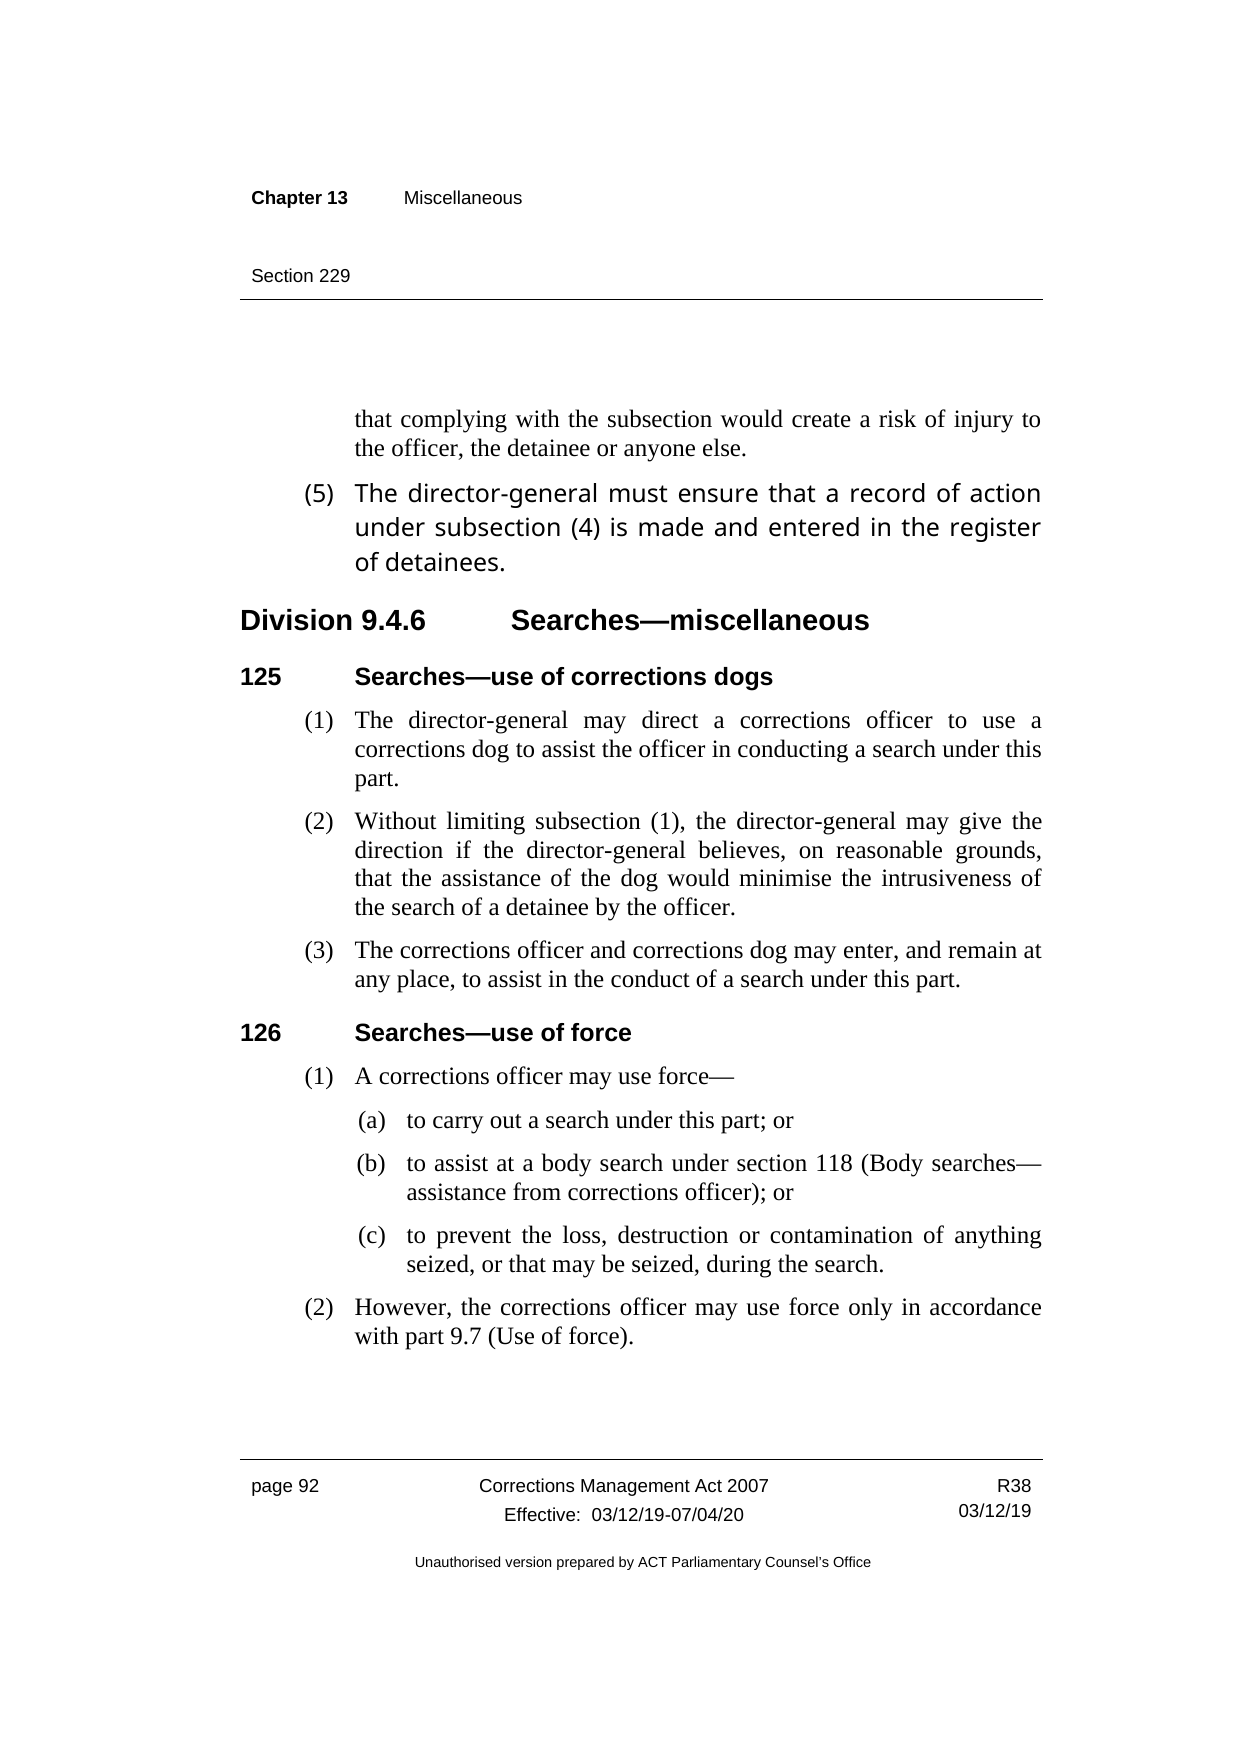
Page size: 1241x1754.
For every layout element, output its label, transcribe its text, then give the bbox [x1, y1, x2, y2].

text Division 9.4.6 Searches—miscellaneous [240, 603, 1042, 637]
text (2) Without limiting subsection (1), the director-general may give the direction if the director-general believes, on reasonable grounds, that the assistance of the dog would minimise the intrusiveness of the search of a detainee by the officer. [240, 806, 1042, 921]
text 126 Searches—use of force [240, 1018, 1042, 1047]
text (a) to carry out a search under this part; or [240, 1105, 1042, 1133]
text (5) The director-general must ensure that a record of action under subsection (4) is made and entered in the register of detainees. [240, 476, 1042, 578]
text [240, 404, 1042, 461]
text (1) The director-general may direct a corrections officer to use a corrections dog to assist the officer in conducting a search under this part. [240, 705, 1042, 791]
text (c) to prevent the loss, destruction or contamination of anything seized, or that may be seized, during the search. [240, 1220, 1042, 1278]
text (2) However, the corrections officer may use force only in accordance with part 9.7 (Use of force). [240, 1292, 1042, 1350]
text (b) to assist at a body search under section 118 (Body searches—assistance from corrections officer); or [240, 1148, 1042, 1206]
text (3) The corrections officer and corrections dog may enter, and remain at any place, to assist in the conduct of a search under this part. [240, 936, 1042, 993]
text 125 Searches—use of corrections dogs [240, 662, 1042, 691]
text (1) A corrections officer may use force— [240, 1061, 1042, 1090]
